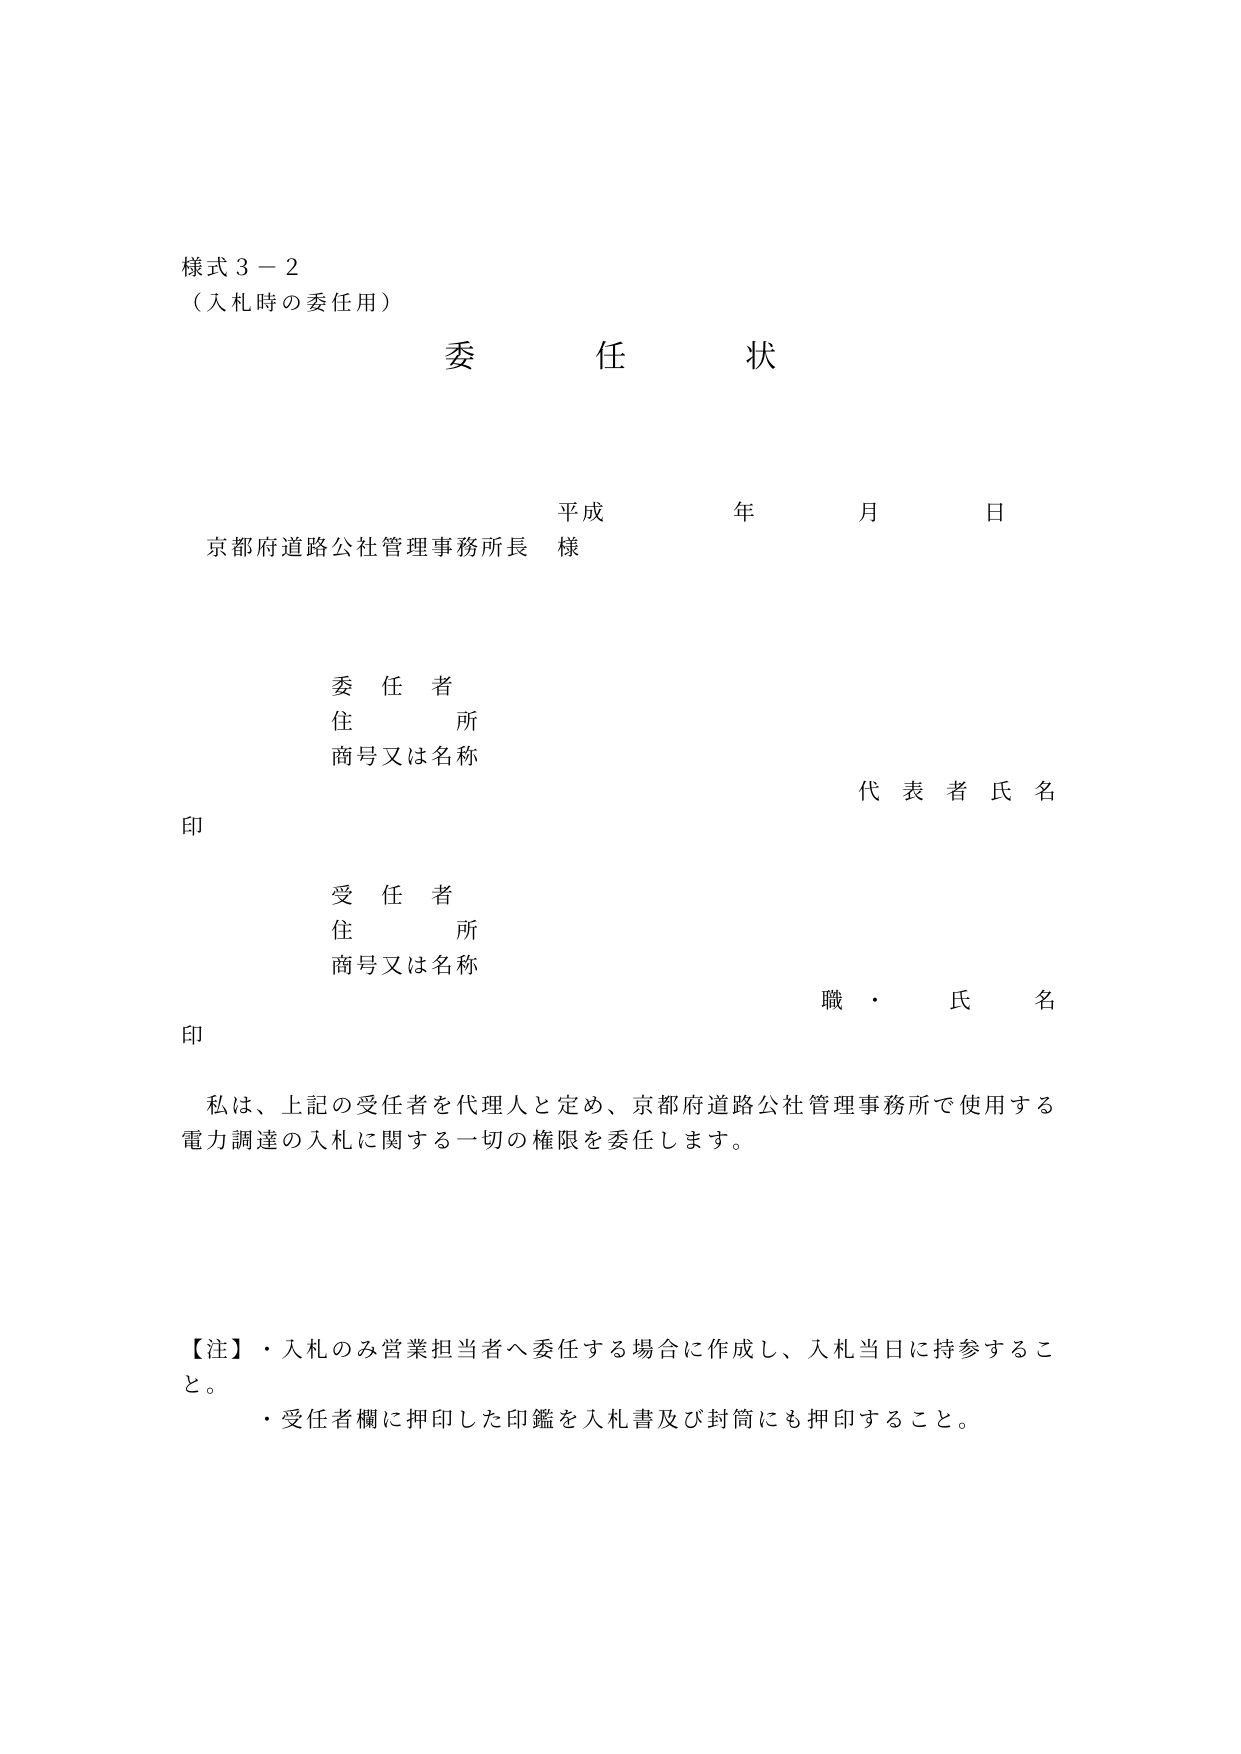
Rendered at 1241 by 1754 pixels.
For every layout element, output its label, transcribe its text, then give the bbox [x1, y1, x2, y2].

text 委 任 状 [181, 319, 1059, 388]
text 京都府道路公社管理事務所長 様 [181, 528, 1059, 563]
text 商号又は名称 [181, 947, 1059, 982]
text ・受任者欄に押印した印鑑を入札書及び封筒にも押印すること。 [181, 1400, 1059, 1435]
text 様式３－２ [181, 249, 1059, 284]
text 私は、上記の受任者を代理人と定め、京都府道路公社管理事務所で使用する電力調達の入札に関する一切の権限を委任します。 [181, 1086, 1059, 1156]
text 【注】・入札のみ営業担当者へ委任する場合に作成し、入札当日に持参すること。 [181, 1331, 1059, 1400]
text 代表者氏名 印 [181, 772, 1059, 842]
text 商号又は名称 [181, 737, 1059, 772]
text （入札時の委任用） [181, 284, 1059, 319]
text 住 所 [181, 702, 1059, 737]
text 委 任 者 [181, 668, 1059, 702]
text 平成 年 月 日 [181, 493, 1059, 528]
text 職・ 氏 名 印 [181, 982, 1059, 1051]
text 受 任 者 [181, 877, 1059, 912]
text 住 所 [181, 912, 1059, 947]
